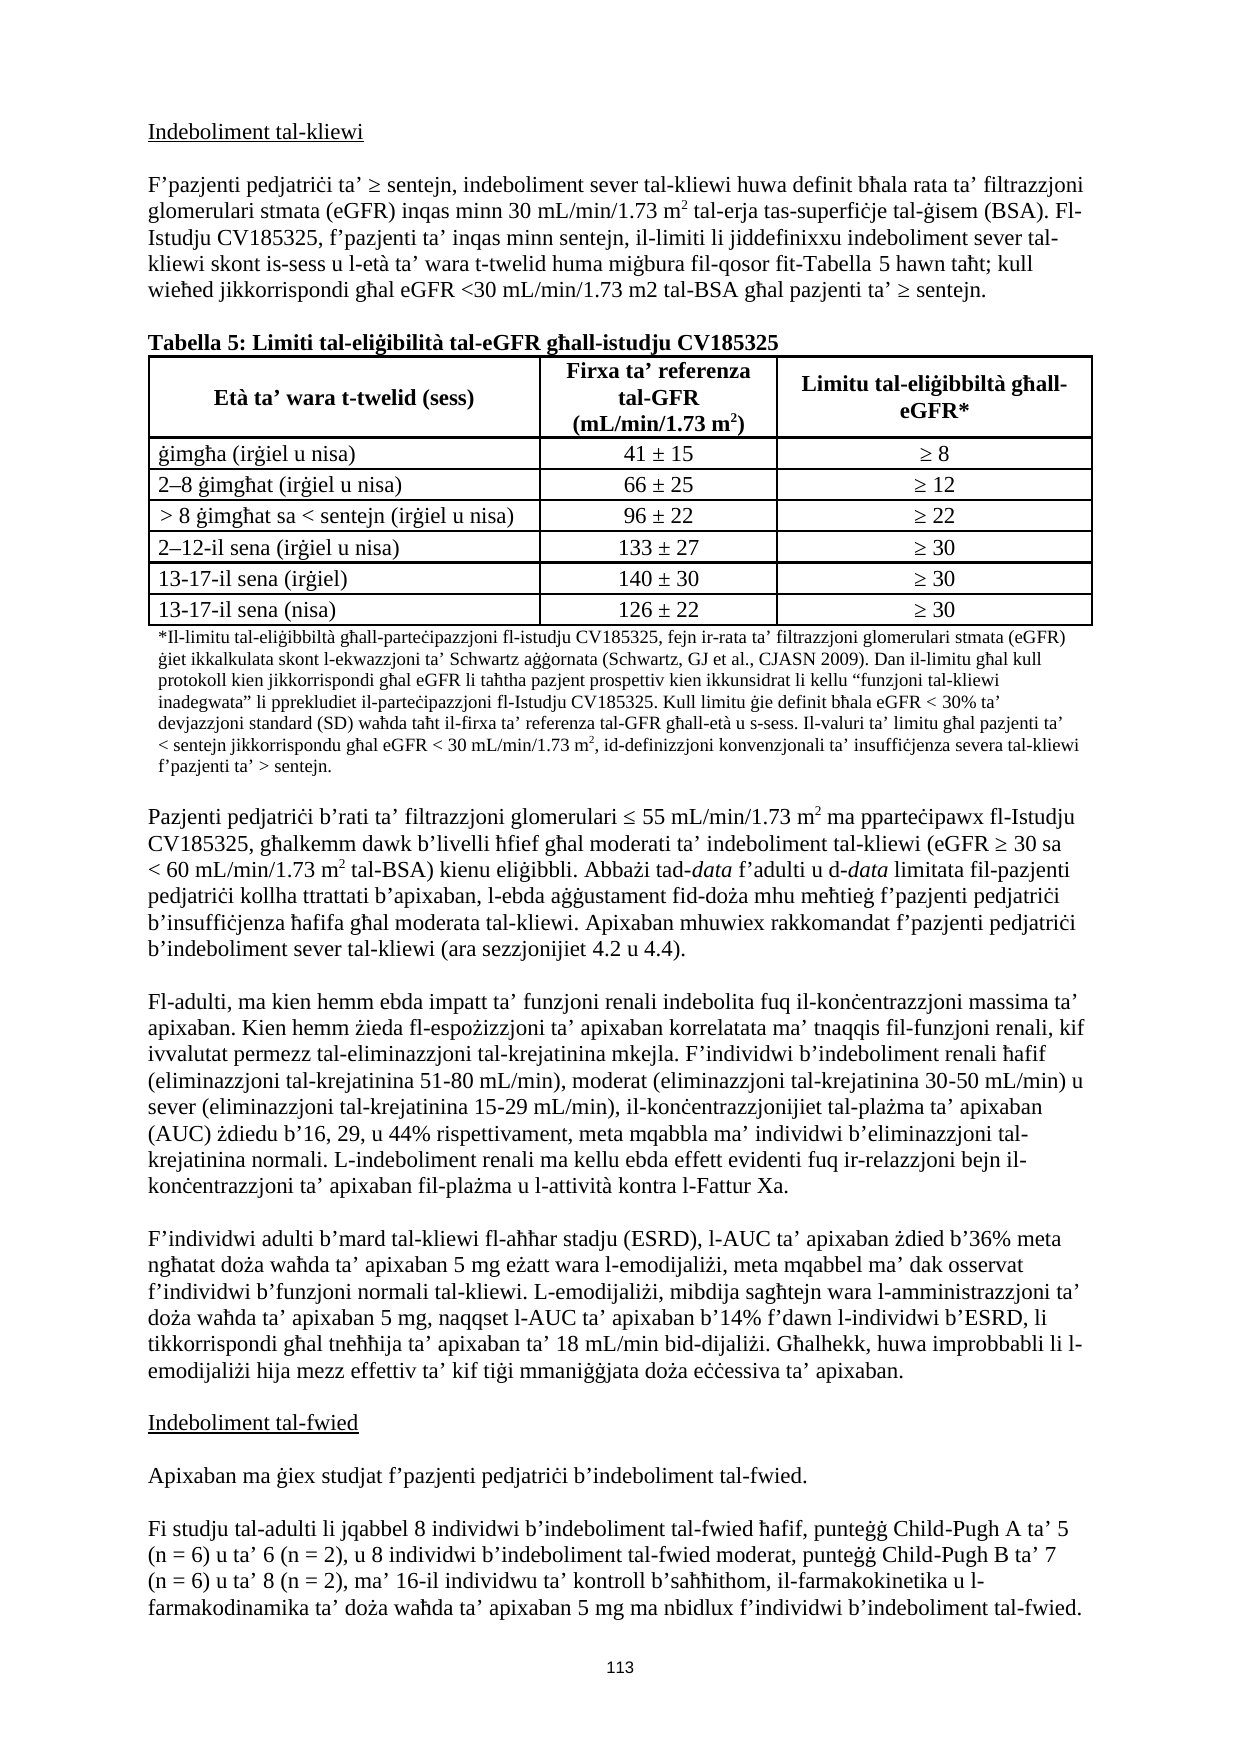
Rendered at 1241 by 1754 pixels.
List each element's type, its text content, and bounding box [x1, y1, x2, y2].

text Tabella 5: Limiti tal-eliġibilità tal-eGFR għall-istudju CV185325 [148, 329, 1093, 355]
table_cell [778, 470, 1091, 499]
text F’individwi adulti b’mard tal-kliewi fl-aħħar stadju (ESRD), l-AUC ta’ apixaban żdied b’36% meta ngħatat doża waħda ta’ apixaban 5 mg eżatt wara l-emodijaliżi, meta mqabbel ma’ dak osservat f’individwi b’funzjoni normali tal-kliewi. L-emodijaliżi, mibdija sagħtejn wara l-amministrazzjoni ta’ doża waħda ta’ apixaban 5 mg, naqqset l-AUC ta’ apixaban b’14% f’dawn l-individwi b’ESRD, li tikkorrispondi għal tneħħija ta’ apixaban ta’ 18 mL/min bid-dijaliżi. Għalhekk, huwa improbbabli li l-emodijaliżi hija mezz effettiv ta’ kif tiġi mmaniġġjata doża eċċessiva ta’ apixaban. [148, 1225, 1093, 1383]
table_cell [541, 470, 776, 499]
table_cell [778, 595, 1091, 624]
text Indeboliment tal-fwied [148, 1409, 1093, 1436]
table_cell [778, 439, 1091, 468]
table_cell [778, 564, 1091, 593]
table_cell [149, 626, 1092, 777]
text Pazjenti pedjatriċi b’rati ta’ filtrazzjoni glomerulari ≤ 55 mL/min/1.73 m2 ma pparteċipawx fl-Istudju CV185325, għalkemm dawk b’livelli ħfief għal moderati ta’ indeboliment tal-kliewi (eGFR ≥ 30 sa < 60 mL/min/1.73 m2 tal-BSA) kienu eliġibbli. Abbażi tad-data f’adulti u d-data limitata fil-pazjenti pedjatriċi kollha ttrattati b’apixaban, l-ebda aġġustament fid-doża mhu meħtieġ f’pazjenti pedjatriċi b’insuffiċjenza ħafifa għal moderata tal-kliewi. Apixaban mhuwiex rakkomandat f’pazjenti pedjatriċi b’indeboliment sever tal-kliewi (ara sezzjonijiet 4.2 u 4.4). [148, 803, 1093, 961]
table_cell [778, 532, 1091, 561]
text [148, 1515, 1093, 1620]
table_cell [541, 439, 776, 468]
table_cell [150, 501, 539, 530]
text Apixaban ma ġiex studjat f’pazjenti pedjatriċi b’indeboliment tal-fwied. [148, 1462, 1093, 1488]
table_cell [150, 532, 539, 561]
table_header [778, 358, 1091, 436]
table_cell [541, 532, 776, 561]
text Indeboliment tal-kliewi [148, 118, 1093, 144]
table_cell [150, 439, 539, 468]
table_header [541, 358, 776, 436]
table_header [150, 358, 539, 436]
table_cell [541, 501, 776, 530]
text Fl-adulti, ma kien hemm ebda impatt ta’ funzjoni renali indebolita fuq il-konċentrazzjoni massima ta’ apixaban. Kien hemm żieda fl-espożizzjoni ta’ apixaban korrelatata ma’ tnaqqis fil-funzjoni renali, kif ivvalutat permezz tal-eliminazzjoni tal-krejatinina mkejla. F’individwi b’indeboliment renali ħafif (eliminazzjoni tal-krejatinina 51-80 mL/min), moderat (eliminazzjoni tal-krejatinina 30-50 mL/min) u sever (eliminazzjoni tal-krejatinina 15-29 mL/min), il-konċentrazzjonijiet tal-plażma ta’ apixaban (AUC) żdiedu b’16, 29, u 44% rispettivament, meta mqabbla ma’ individwi b’eliminazzjoni tal-krejatinina normali. L-indeboliment renali ma kellu ebda effett evidenti fuq ir-relazzjoni bejn il-konċentrazzjoni ta’ apixaban fil-plażma u l-attività kontra l-Fattur Xa. [148, 988, 1093, 1199]
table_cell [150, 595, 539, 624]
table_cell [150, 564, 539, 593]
text F’pazjenti pedjatriċi ta’ ≥ sentejn, indeboliment sever tal-kliewi huwa definit bħala rata ta’ filtrazzjoni glomerulari stmata (eGFR) inqas minn 30 mL/min/1.73 m2 tal-erja tas-superfiċje tal-ġisem (BSA). Fl-Istudju CV185325, f’pazjenti ta’ inqas minn sentejn, il-limiti li jiddefinixxu indeboliment sever tal-kliewi skont is-sess u l-età ta’ wara t-twelid huma miġbura fil-qosor fit-Tabella 5 hawn taħt; kull wieħed jikkorrispondi għal eGFR <30 mL/min/1.73 m2 tal-BSA għal pazjenti ta’ ≥ sentejn. [148, 171, 1093, 303]
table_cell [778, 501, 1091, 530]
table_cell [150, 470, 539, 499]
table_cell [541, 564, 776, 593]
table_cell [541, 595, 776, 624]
